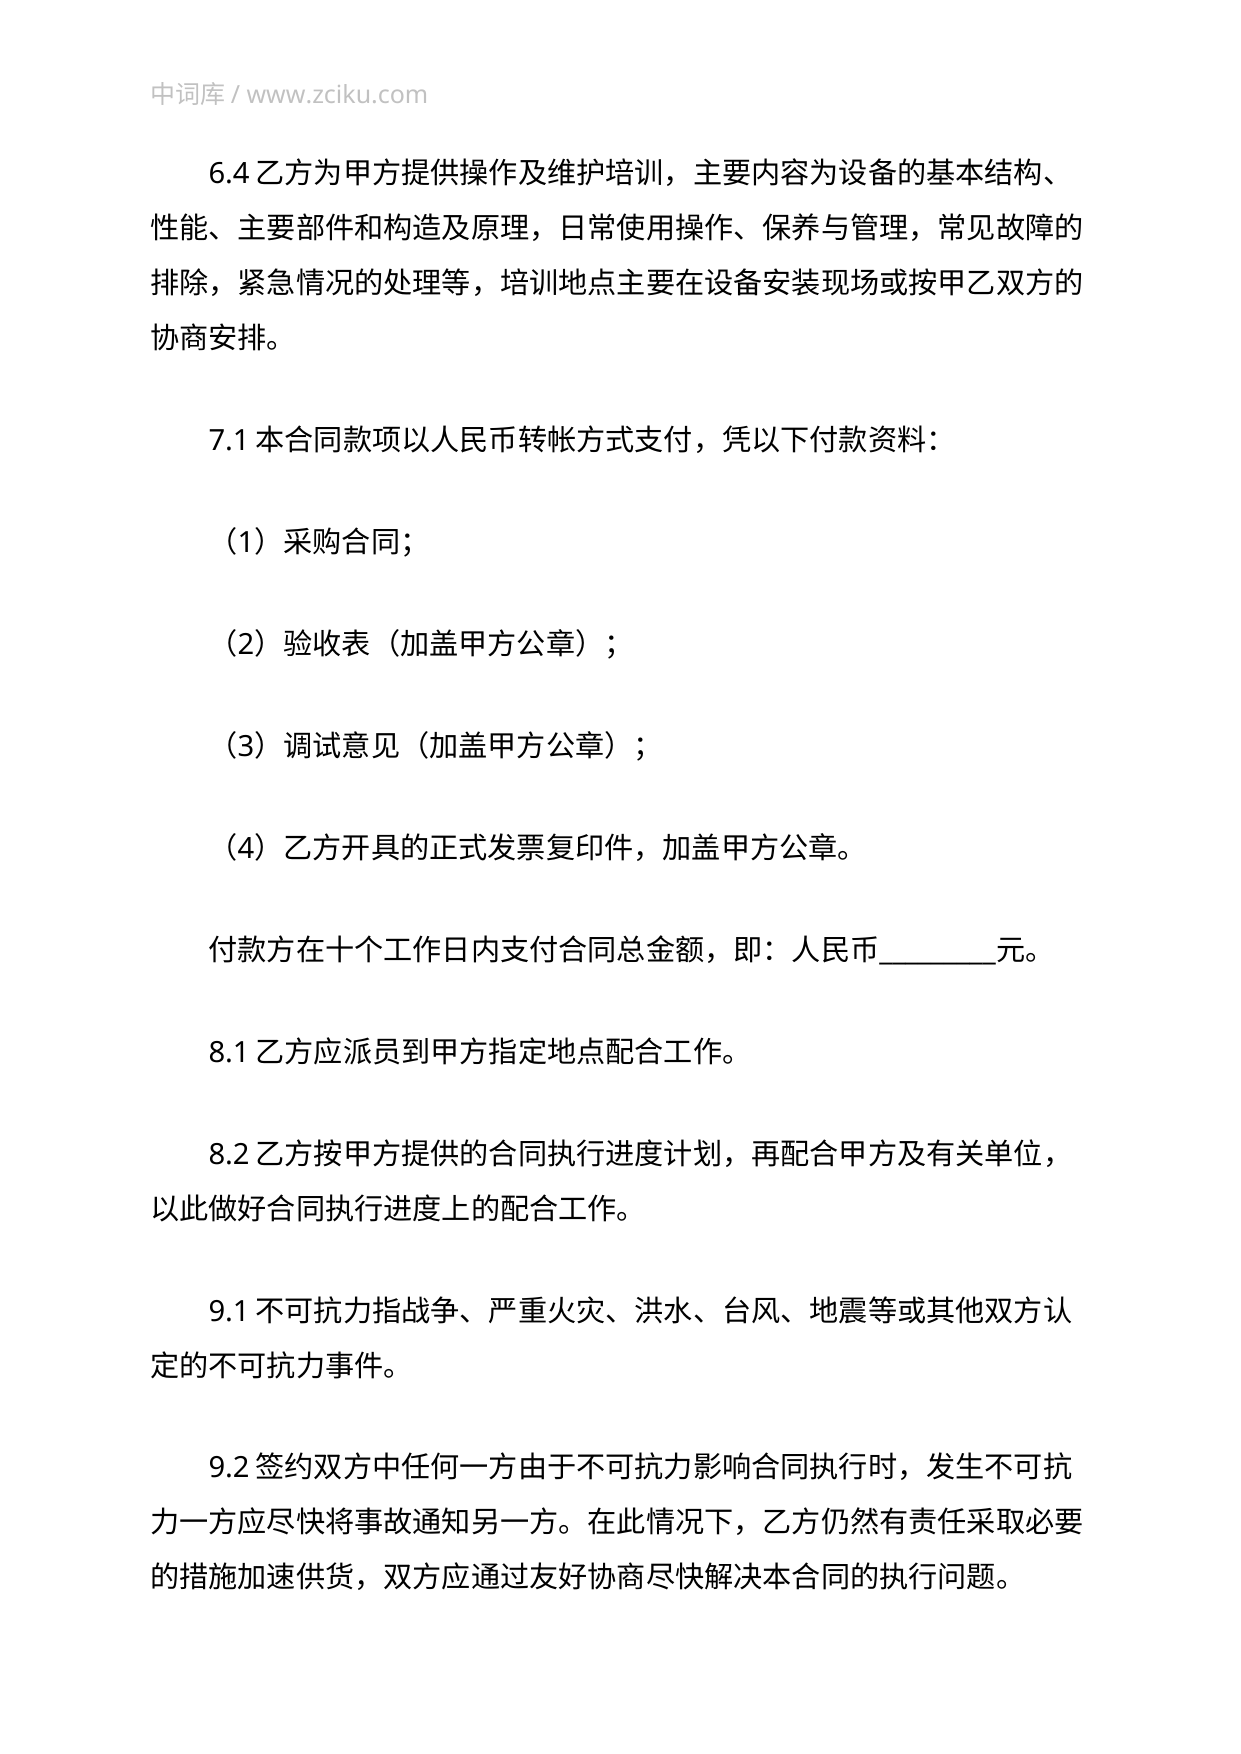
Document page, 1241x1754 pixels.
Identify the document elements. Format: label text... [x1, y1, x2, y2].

text （3）调试意见（加盖甲方公章）； [150, 722, 1090, 765]
text 付款方在十个工作日内支付合同总金额，即：人民币_________元。 [150, 926, 1090, 969]
text 7.1本合同款项以人民币转帐方式支付，凭以下付款资料： [150, 417, 1090, 459]
text （4）乙方开具的正式发票复印件，加盖甲方公章。 [150, 824, 1090, 867]
text 8.1乙方应派员到甲方指定地点配合工作。 [150, 1028, 1090, 1071]
text 8.2乙方按甲方提供的合同执行进度计划，再配合甲方及有关单位，以此做好合同执行进度上的配合工作。 [150, 1130, 1090, 1228]
text 9.2签约双方中任何一方由于不可抗力影响合同执行时，发生不可抗力一方应尽快将事故通知另一方。在此情况下，乙方仍然有责任采取必要的措施加速供货，双方应通过友好协商尽快解决本合同的执行问题。 [150, 1444, 1090, 1596]
text （1）采购合同； [150, 518, 1090, 561]
text （2）验收表（加盖甲方公章）； [150, 621, 1090, 663]
text 9.1不可抗力指战争、严重火灾、洪水、台风、地震等或其他双方认定的不可抗力事件。 [150, 1287, 1090, 1384]
text 6.4乙方为甲方提供操作及维护培训，主要内容为设备的基本结构、性能、主要部件和构造及原理，日常使用操作、保养与管理，常见故障的排除，紧急情况的处理等，培训地点主要在设备安装现场或按甲乙双方的协商安排。 [150, 150, 1090, 357]
